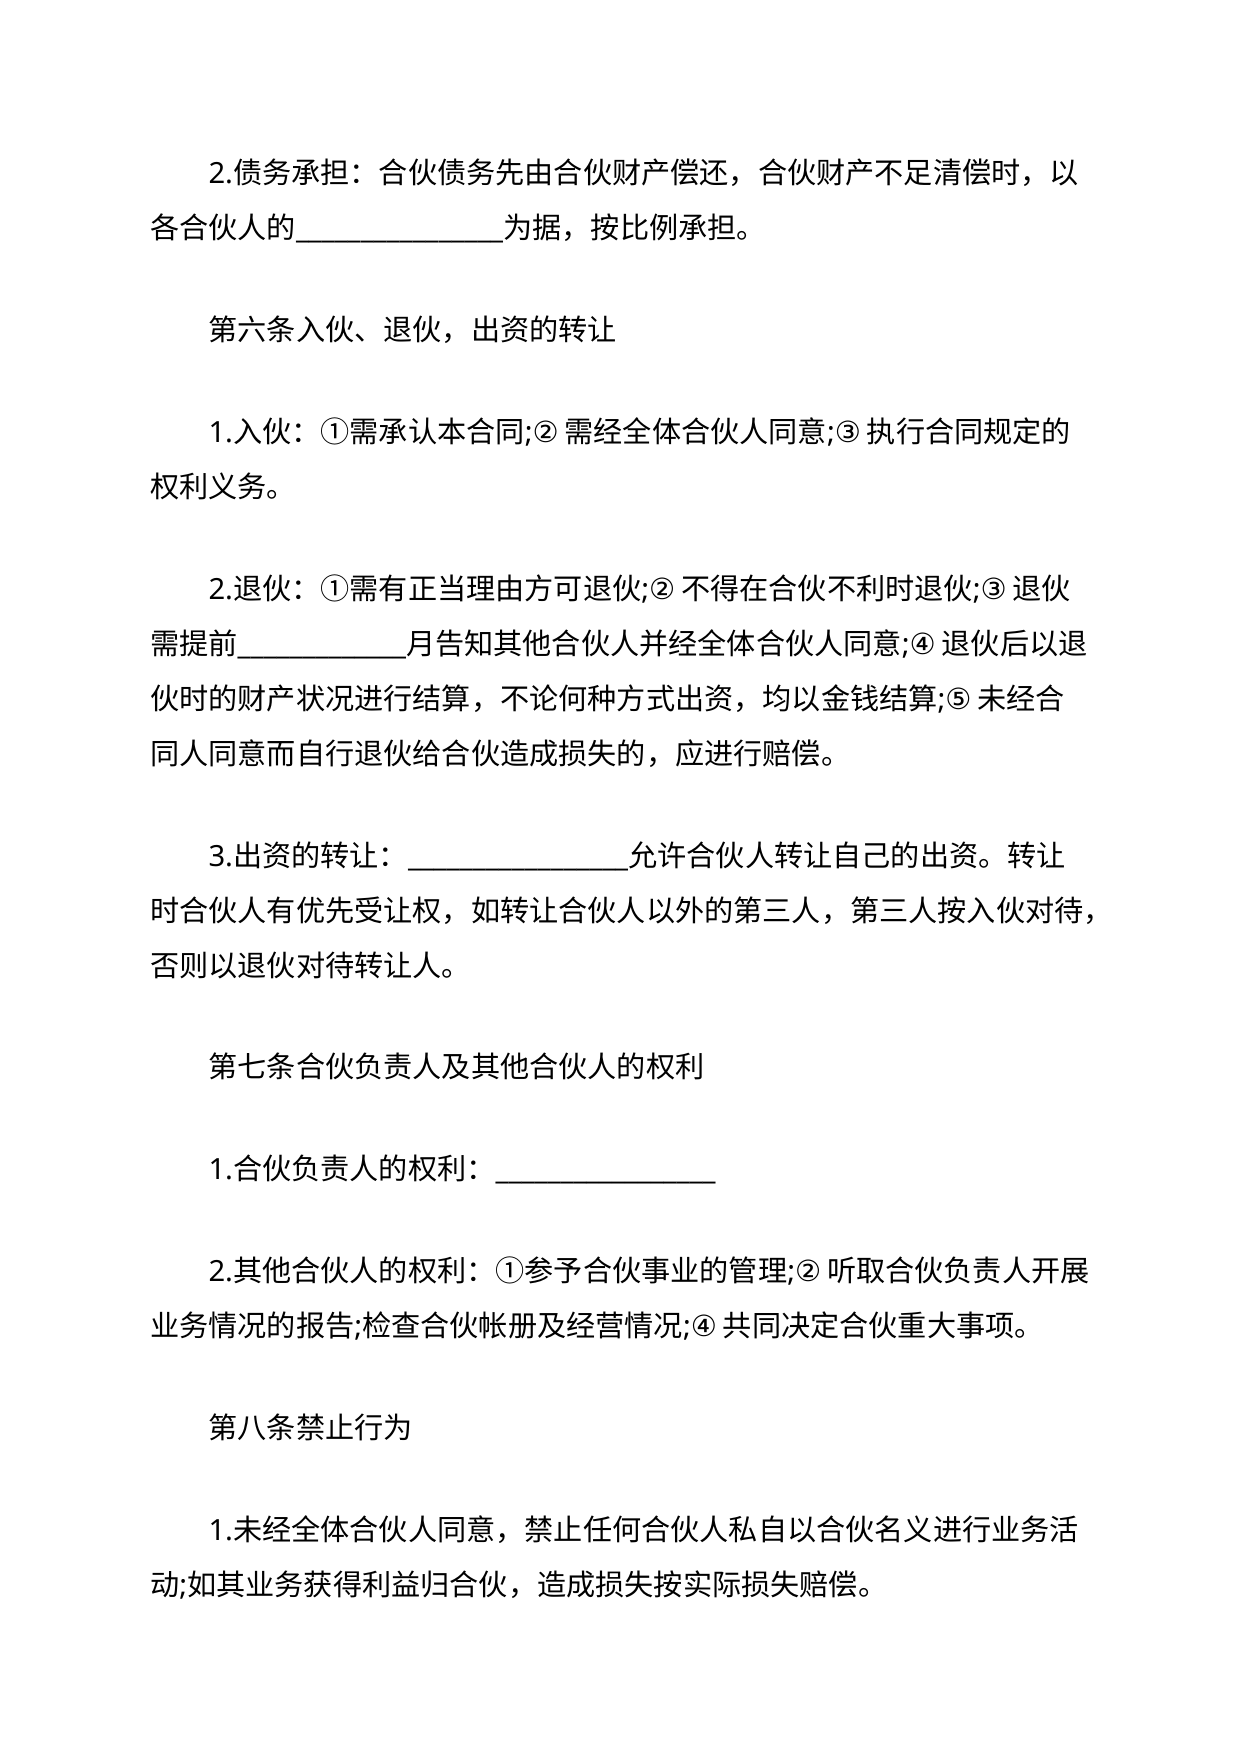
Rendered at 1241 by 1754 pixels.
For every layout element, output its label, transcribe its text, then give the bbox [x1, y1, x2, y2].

text 第六条入伙、退伙，出资的转让 [150, 307, 1090, 349]
text 2.退伙：①需有正当理由方可退伙;②不得在合伙不利时退伙;③退伙需提前_____________月告知其他合伙人并经全体合伙人同意;④退伙后以退伙时的财产状况进行结算，不论何种方式出资，均以金钱结算;⑤未经合同人同意而自行退伙给合伙造成损失的，应进行赔偿。 [150, 566, 1090, 773]
text 3.出资的转让：_________________允许合伙人转让自己的出资。转让时合伙人有优先受让权，如转让合伙人以外的第三人，第三人按入伙对待，否则以退伙对待转让人。 [150, 832, 1090, 984]
text 1.未经全体合伙人同意，禁止任何合伙人私自以合伙名义进行业务活动;如其业务获得利益归合伙，造成损失按实际损失赔偿。 [150, 1506, 1090, 1604]
text 2.其他合伙人的权利：①参予合伙事业的管理;②听取合伙负责人开展业务情况的报告;检查合伙帐册及经营情况;④共同决定合伙重大事项。 [150, 1248, 1090, 1345]
text 2.债务承担：合伙债务先由合伙财产偿还，合伙财产不足清偿时，以各合伙人的________________为据，按比例承担。 [150, 150, 1090, 247]
text 第七条合伙负责人及其他合伙人的权利 [150, 1044, 1090, 1086]
text 1.合伙负责人的权利：_________________ [150, 1146, 1090, 1188]
text 第八条禁止行为 [150, 1405, 1090, 1447]
text 1.入伙：①需承认本合同;②需经全体合伙人同意;③执行合同规定的权利义务。 [150, 409, 1090, 506]
